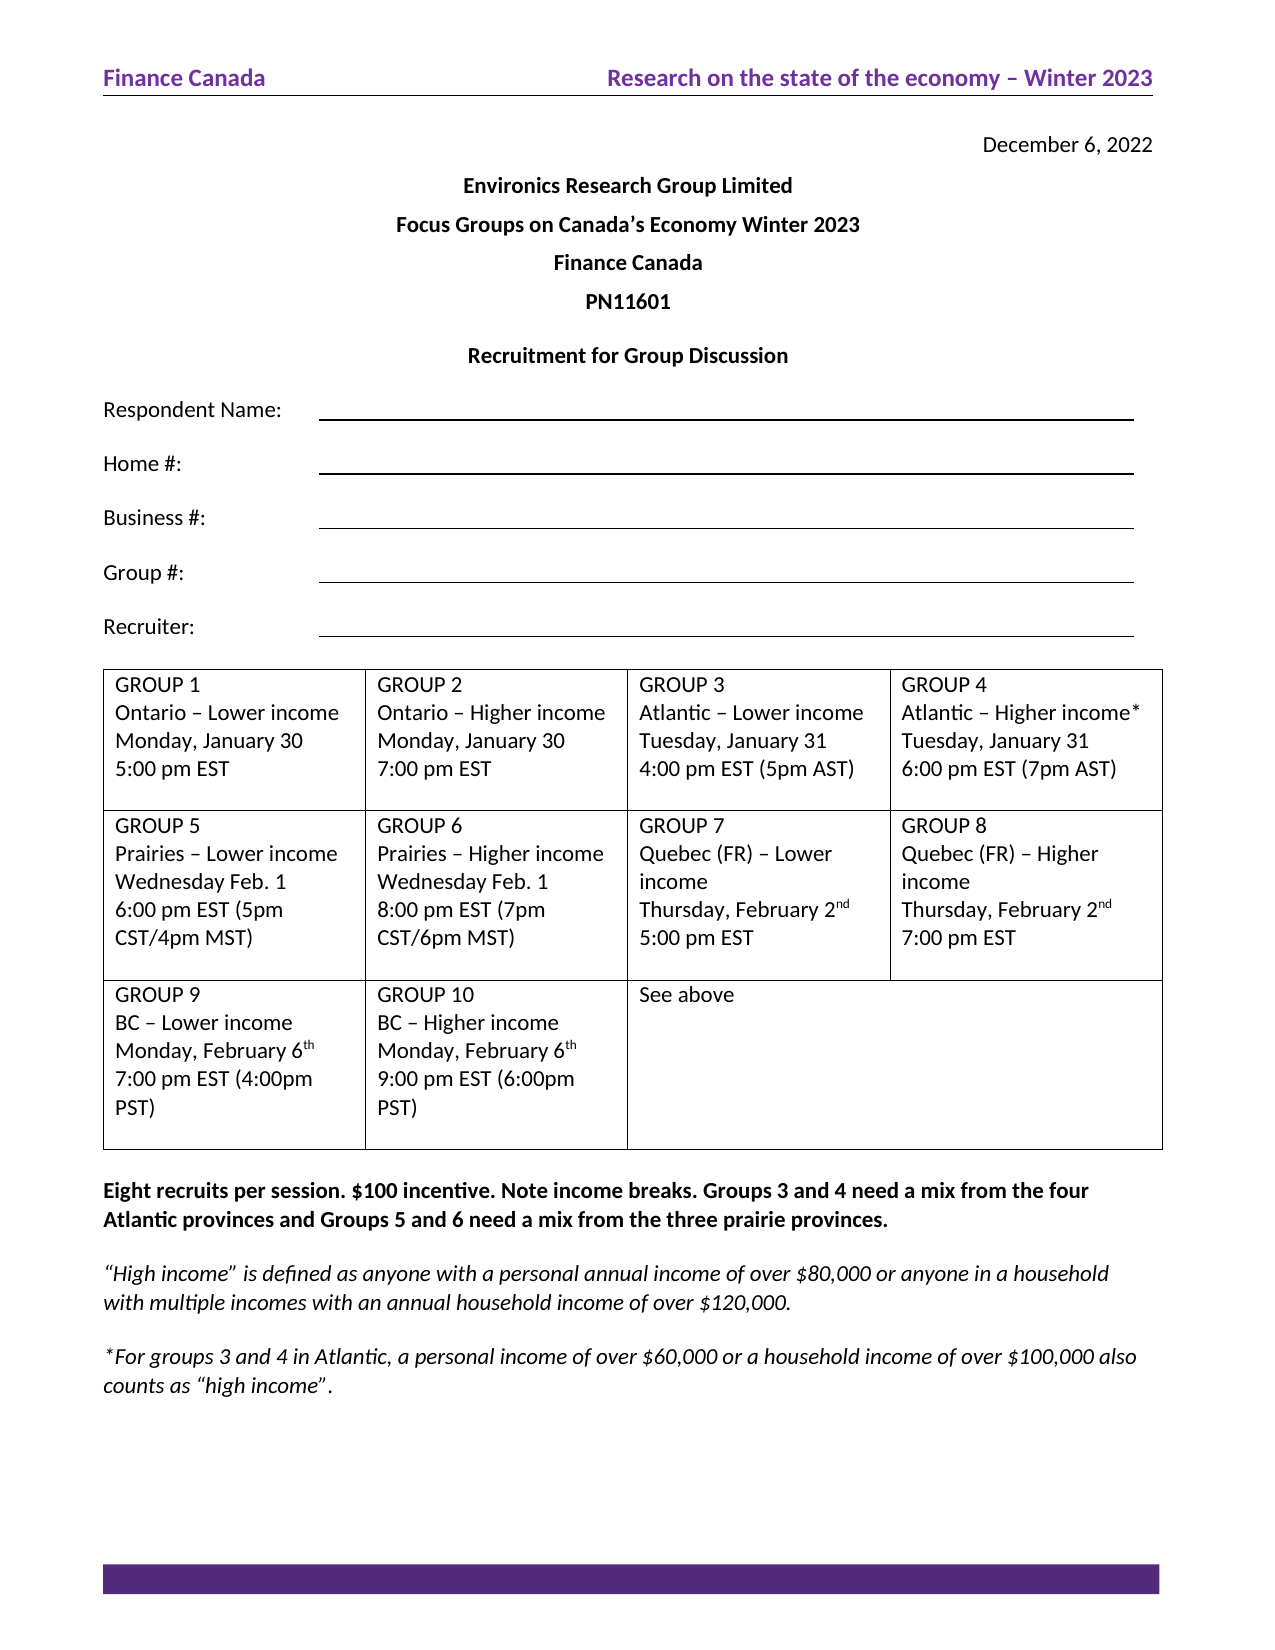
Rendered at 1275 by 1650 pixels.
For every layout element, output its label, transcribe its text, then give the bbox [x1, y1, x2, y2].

text Environics Research Group Limited [103, 171, 1153, 199]
text Focus Groups on Canada’s Economy Winter 2023 [103, 210, 1153, 238]
text *For groups 3 and 4 in Atlantic, a personal income of over $60,000 or a household income of over $100,000 also counts as “high income”. [103, 1341, 1153, 1400]
text PN11601 [103, 287, 1153, 315]
table_cell GROUP 10 BC – Higher income Monday, February 6th 9:00 pm EST (6:00pm PST) [366, 981, 627, 1149]
text Finance Canada [103, 248, 1153, 276]
table_cell GROUP 7 Quebec (FR) – Lower income Thursday, February 2nd 5:00 pm EST [628, 811, 890, 979]
table_cell See above [628, 981, 1162, 1149]
text “High income” is defined as anyone with a personal annual income of over $80,000 or anyone in a household with multiple incomes with an annual household income of over $120,000. [103, 1258, 1153, 1316]
table_cell GROUP 6 Prairies – Higher income Wednesday Feb. 1 8:00 pm EST (7pm CST/6pm MST) [366, 811, 627, 979]
text Respondent Name: [103, 394, 1153, 423]
text Group #: [103, 557, 1153, 586]
table_header GROUP 1 Ontario – Lower income Monday, January 30 5:00 pm EST [104, 670, 365, 810]
table_header GROUP 2 Ontario – Higher income Monday, January 30 7:00 pm EST [366, 670, 627, 810]
text Recruitment for Group Discussion [103, 340, 1153, 369]
text December 6, 2022 [103, 131, 1153, 159]
table_header GROUP 3 Atlantic – Lower income Tuesday, January 31 4:00 pm EST (5pm AST) [628, 670, 890, 810]
table_cell GROUP 5 Prairies – Lower income Wednesday Feb. 1 6:00 pm EST (5pm CST/4pm MST) [104, 811, 365, 979]
table_cell GROUP 9 BC – Lower income Monday, February 6th 7:00 pm EST (4:00pm PST) [104, 981, 365, 1149]
text Eight recruits per session. $100 incentive. Note income breaks. Groups 3 and 4 need a mix from the four Atlantic provinces and Groups 5 and 6 need a mix from the three prairie provinces. [103, 1175, 1153, 1233]
text Home #: [103, 448, 1153, 477]
table_cell GROUP 8 Quebec (FR) – Higher income Thursday, February 2nd 7:00 pm EST [891, 811, 1162, 979]
table_header GROUP 4 Atlantic – Higher income* Tuesday, January 31 6:00 pm EST (7pm AST) [891, 670, 1162, 810]
text Business #: [103, 502, 1153, 532]
text Recruiter: [103, 611, 1153, 640]
